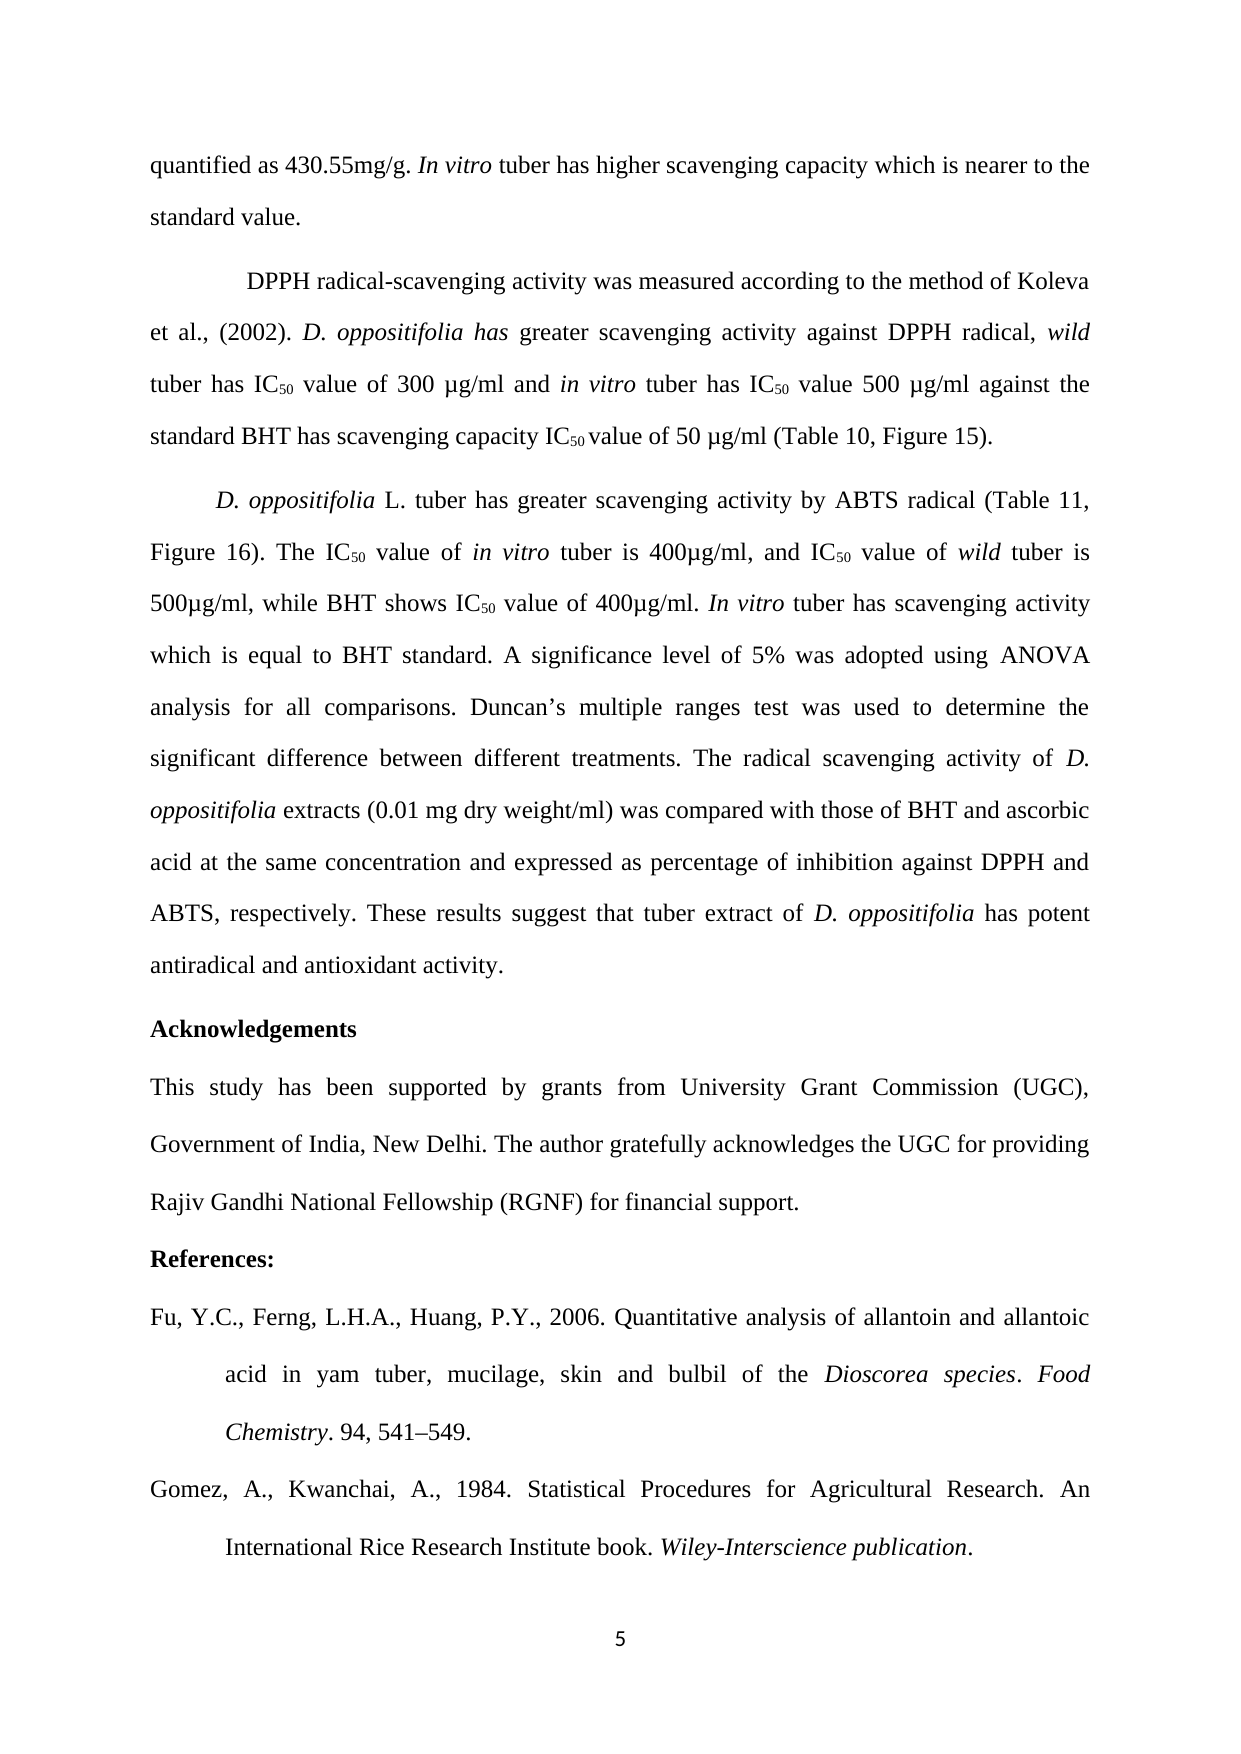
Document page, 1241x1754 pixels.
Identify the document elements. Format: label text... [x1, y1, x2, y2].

text Acknowledgements [150, 1014, 1090, 1043]
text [150, 150, 1090, 230]
text This study has been supported by grants from University Grant Commission (UGC), Government of India, New Delhi. The author gratefully acknowledges the UGC for providing Rajiv Gandhi National Fellowship (RGNF) for financial support. [150, 1072, 1090, 1215]
text DPPH radical-scavenging activity was measured according to the method of Koleva et al., (2002). D. oppositifolia has greater scavenging activity against DPPH radical, wild tuber has IC50 value of 300 µg/ml and in vitro tuber has IC50 value 500 µg/ml against the standard BHT has scavenging capacity IC50 value of 50 µg/ml (Table 10, Figure 15). [150, 266, 1090, 449]
text D. oppositifolia L. tuber has greater scavenging activity by ABTS radical (Table 11, Figure 16). The IC50 value of in vitro tuber is 400µg/ml, and IC50 value of wild tuber is 500µg/ml, while BHT shows IC50 value of 400µg/ml. in vitro tuber has scavenging activity which is equal to BHT standard. A significance level of 5% was adopted using anova analysis for all comparisons. Duncan’s multiple ranges test was used to determine the significant difference between different treatments. The radical scavenging activity of D. oppositifolia extracts (0.01 mg dry weight/ml) was compared with those of BHT and ascorbic acid at the same concentration and expressed as percentage of inhibition against DPPH and ABTS, respectively. These results suggest that tuber extract of D. oppositifolia has potent antiradical and antioxidant activity. [150, 485, 1090, 979]
text Fu, Y.C., Ferng, L.H.A., Huang, P.Y., 2006. Quantitative analysis of allantoin and allantoic acid in yam tuber, mucilage, skin and bulbil of the Dioscorea species. Food Chemistry. 94, 541–549. [150, 1302, 1090, 1445]
text References: [150, 1244, 1090, 1273]
list Gomez, A., Kwanchai, A., 1984. Statistical Procedures for Agricultural Research. An International Rice Research Institute book. Wiley-Interscience publication. [150, 1474, 1090, 1560]
